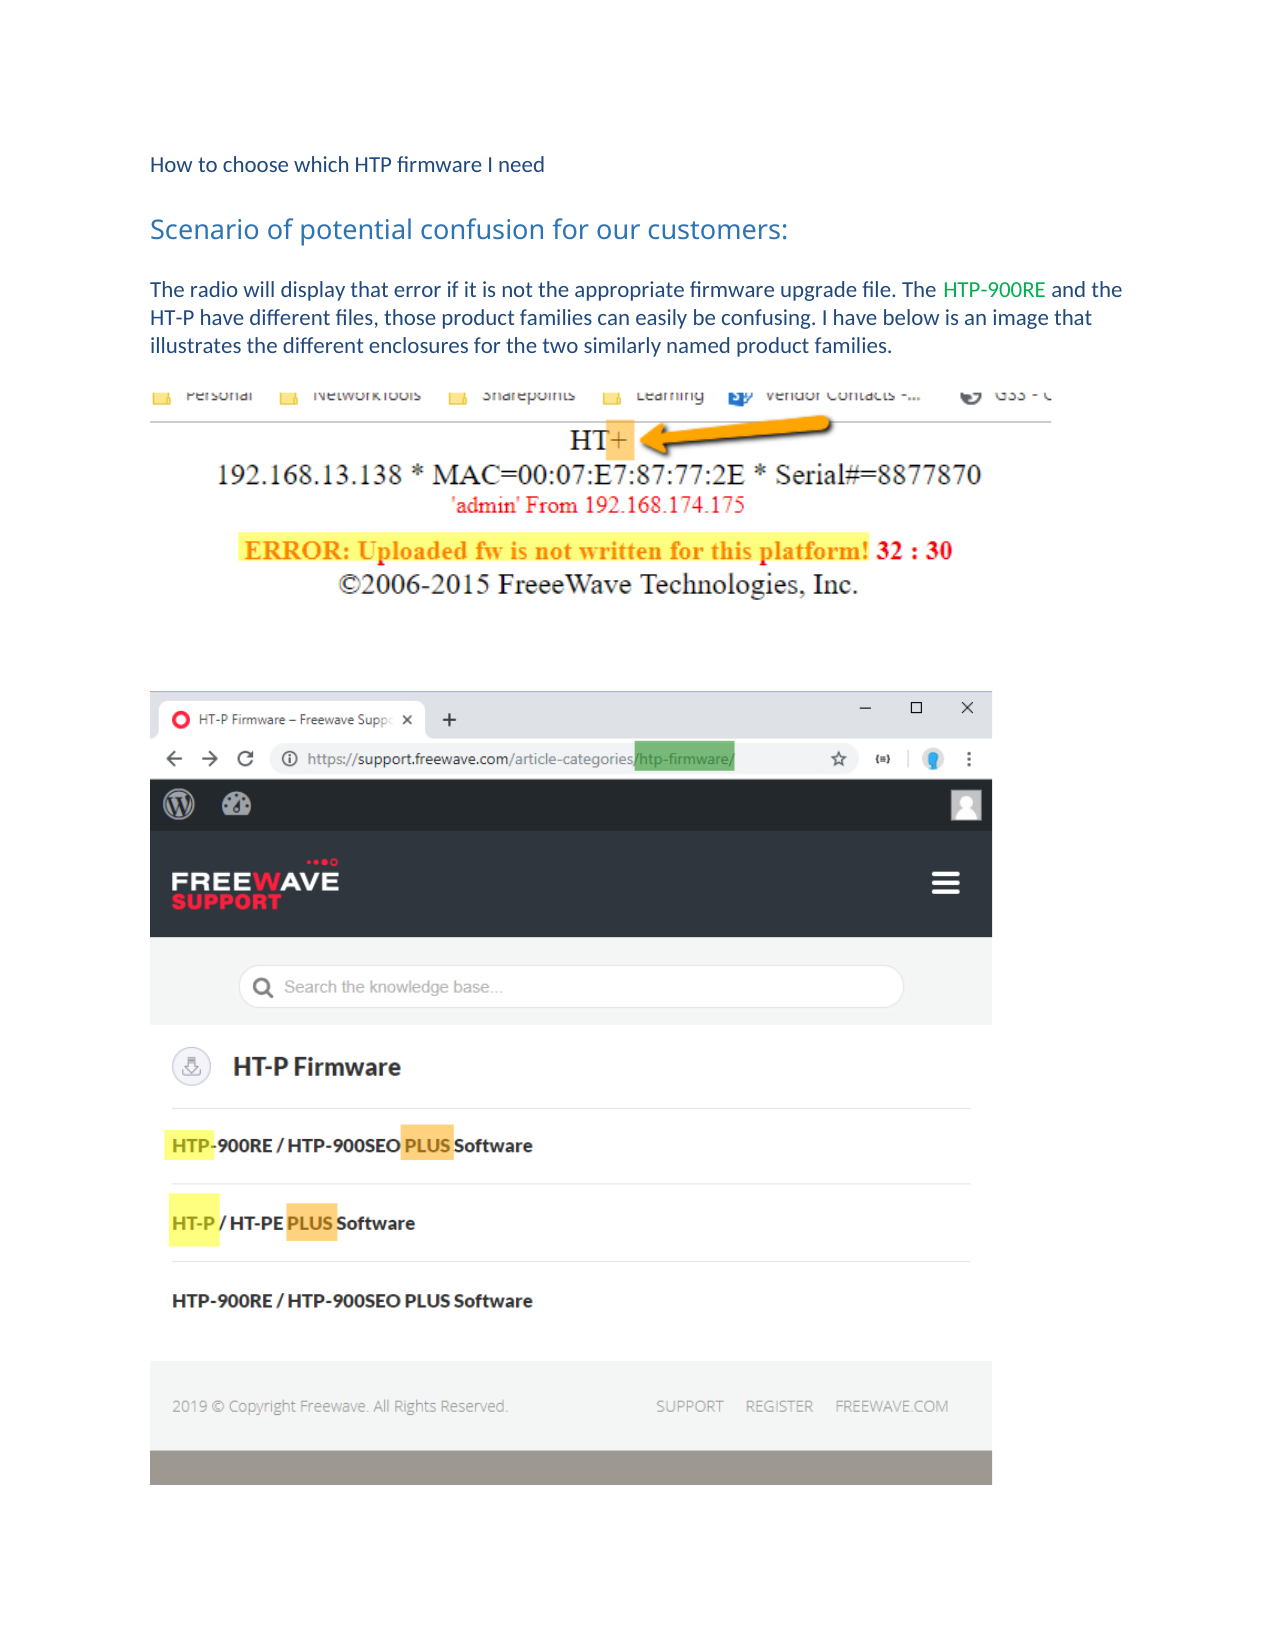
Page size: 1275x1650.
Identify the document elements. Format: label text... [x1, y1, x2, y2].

text How to choose which HTP firmware I need [150, 150, 1125, 178]
picture [150, 691, 993, 1485]
text The radio will display that error if it is not the appropriate firmware upgrade file. The HTP-900RE and the HT-P have different files, those product families can easily be confusing. I have below is an image that illustrates the different enclosures for the two similarly named product families. [150, 275, 1125, 359]
subtitle Scenario of potential confusion for our customers: [150, 210, 1125, 247]
picture [150, 387, 1052, 636]
